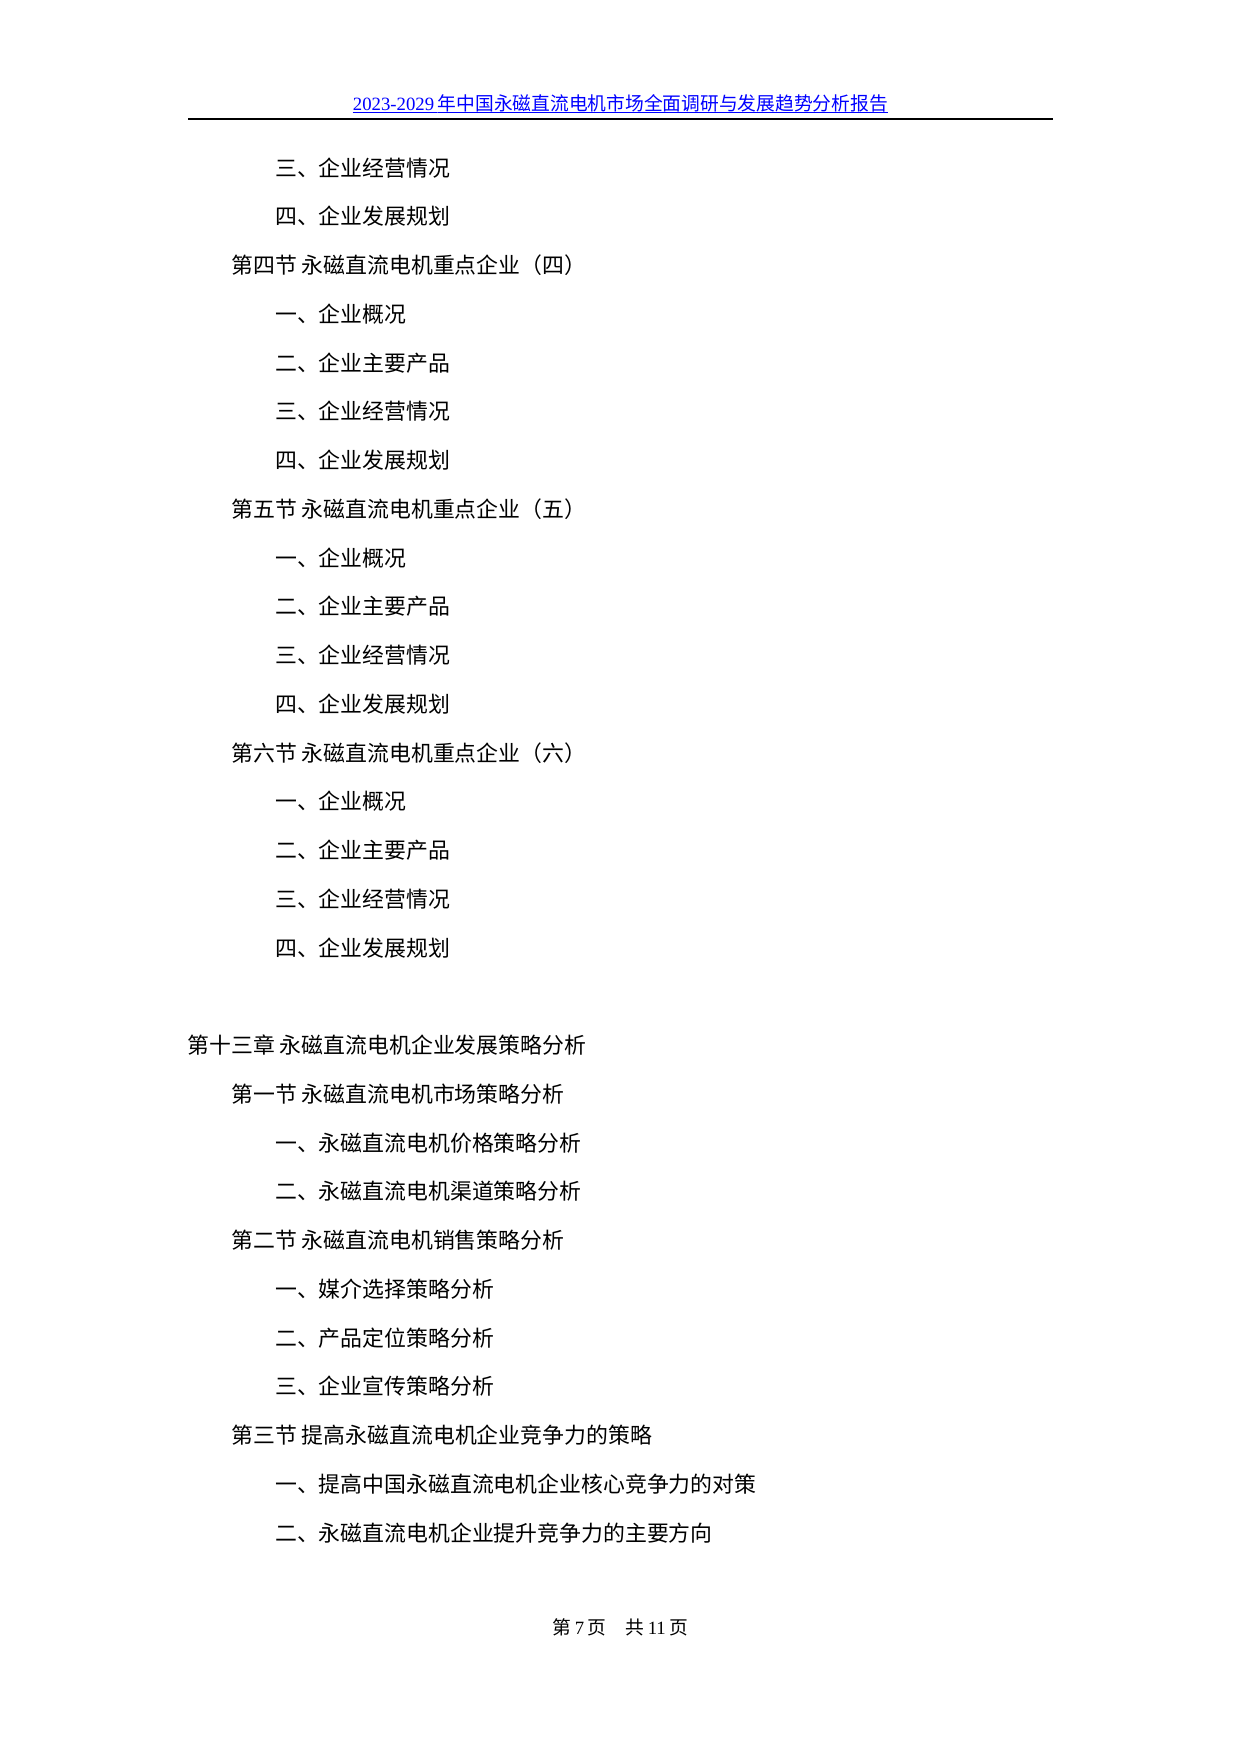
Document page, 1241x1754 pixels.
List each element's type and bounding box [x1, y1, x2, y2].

text [187, 150, 1053, 1548]
